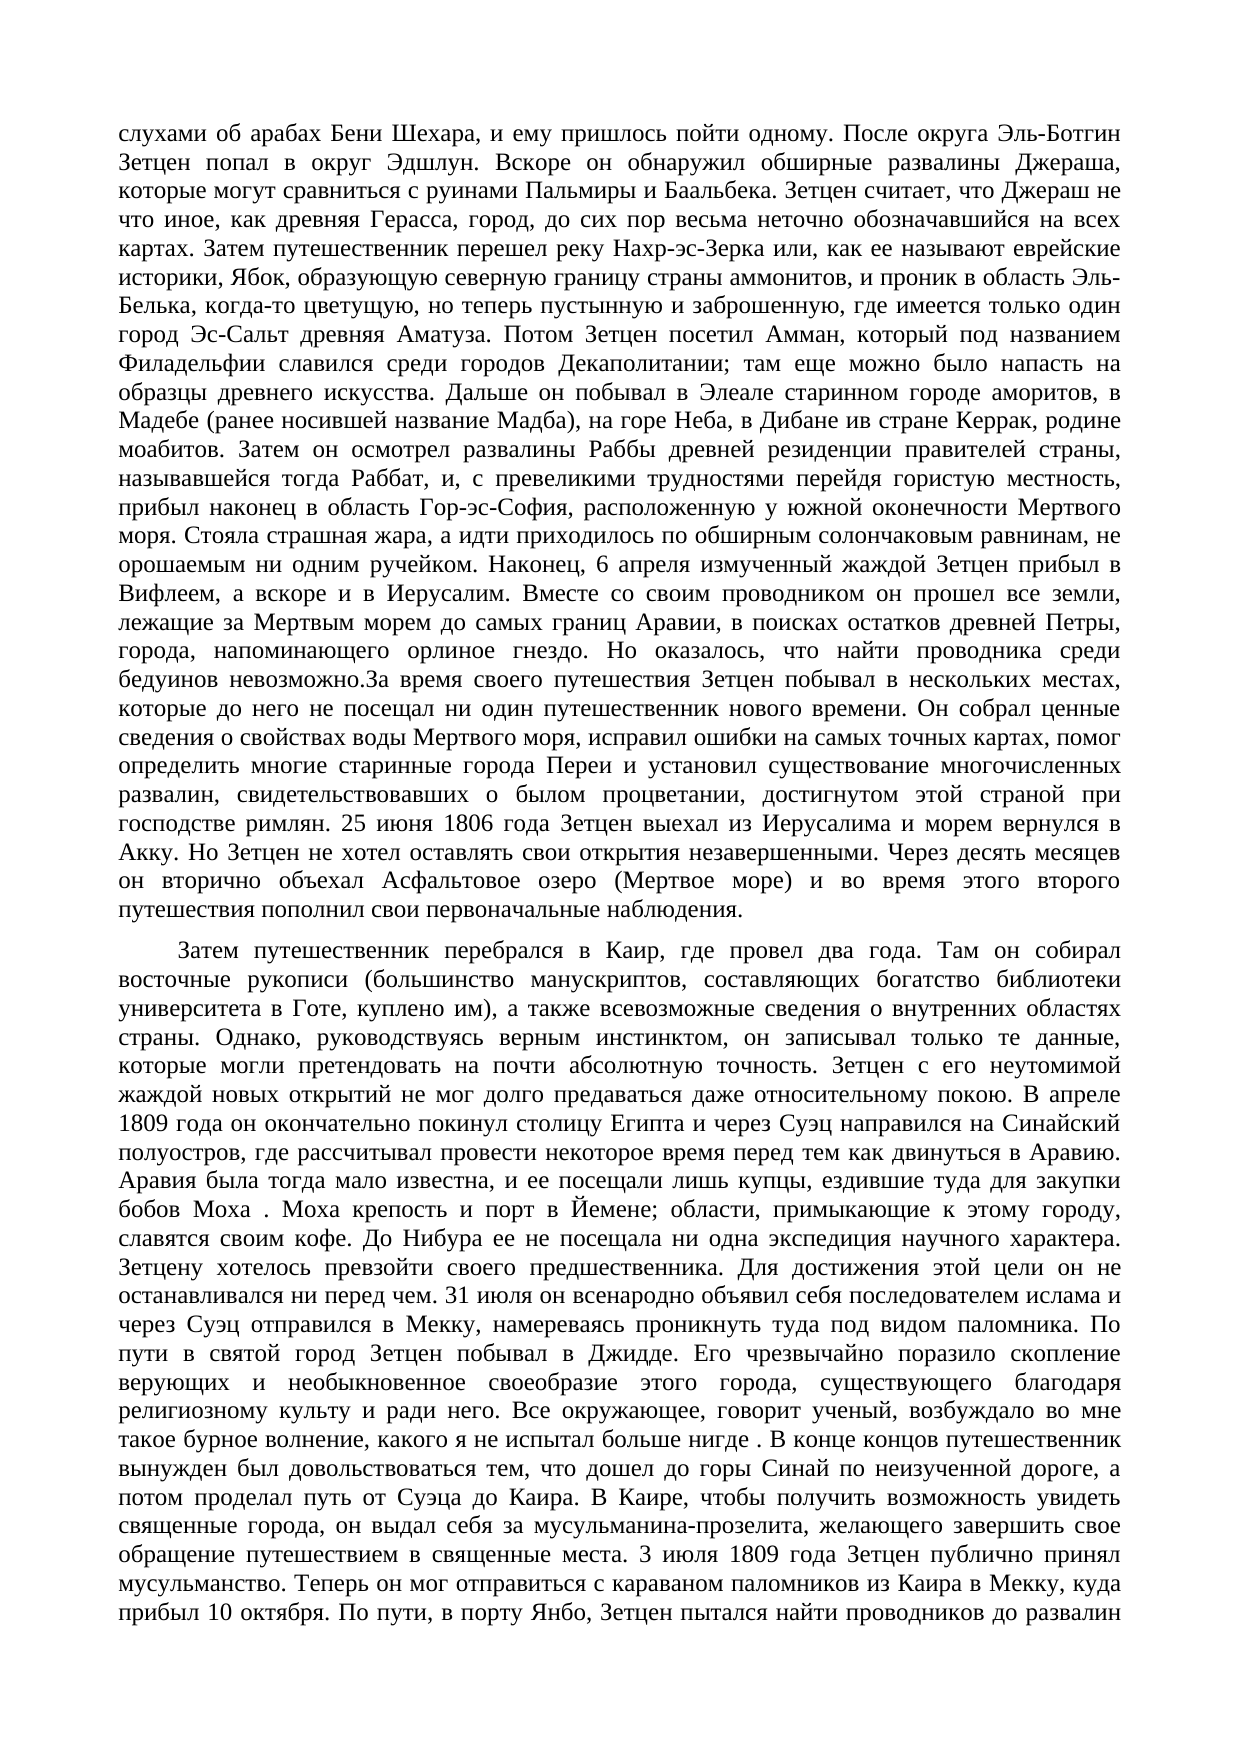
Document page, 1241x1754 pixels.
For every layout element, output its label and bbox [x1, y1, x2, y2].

text [118, 936, 1122, 1626]
text [118, 118, 1122, 923]
